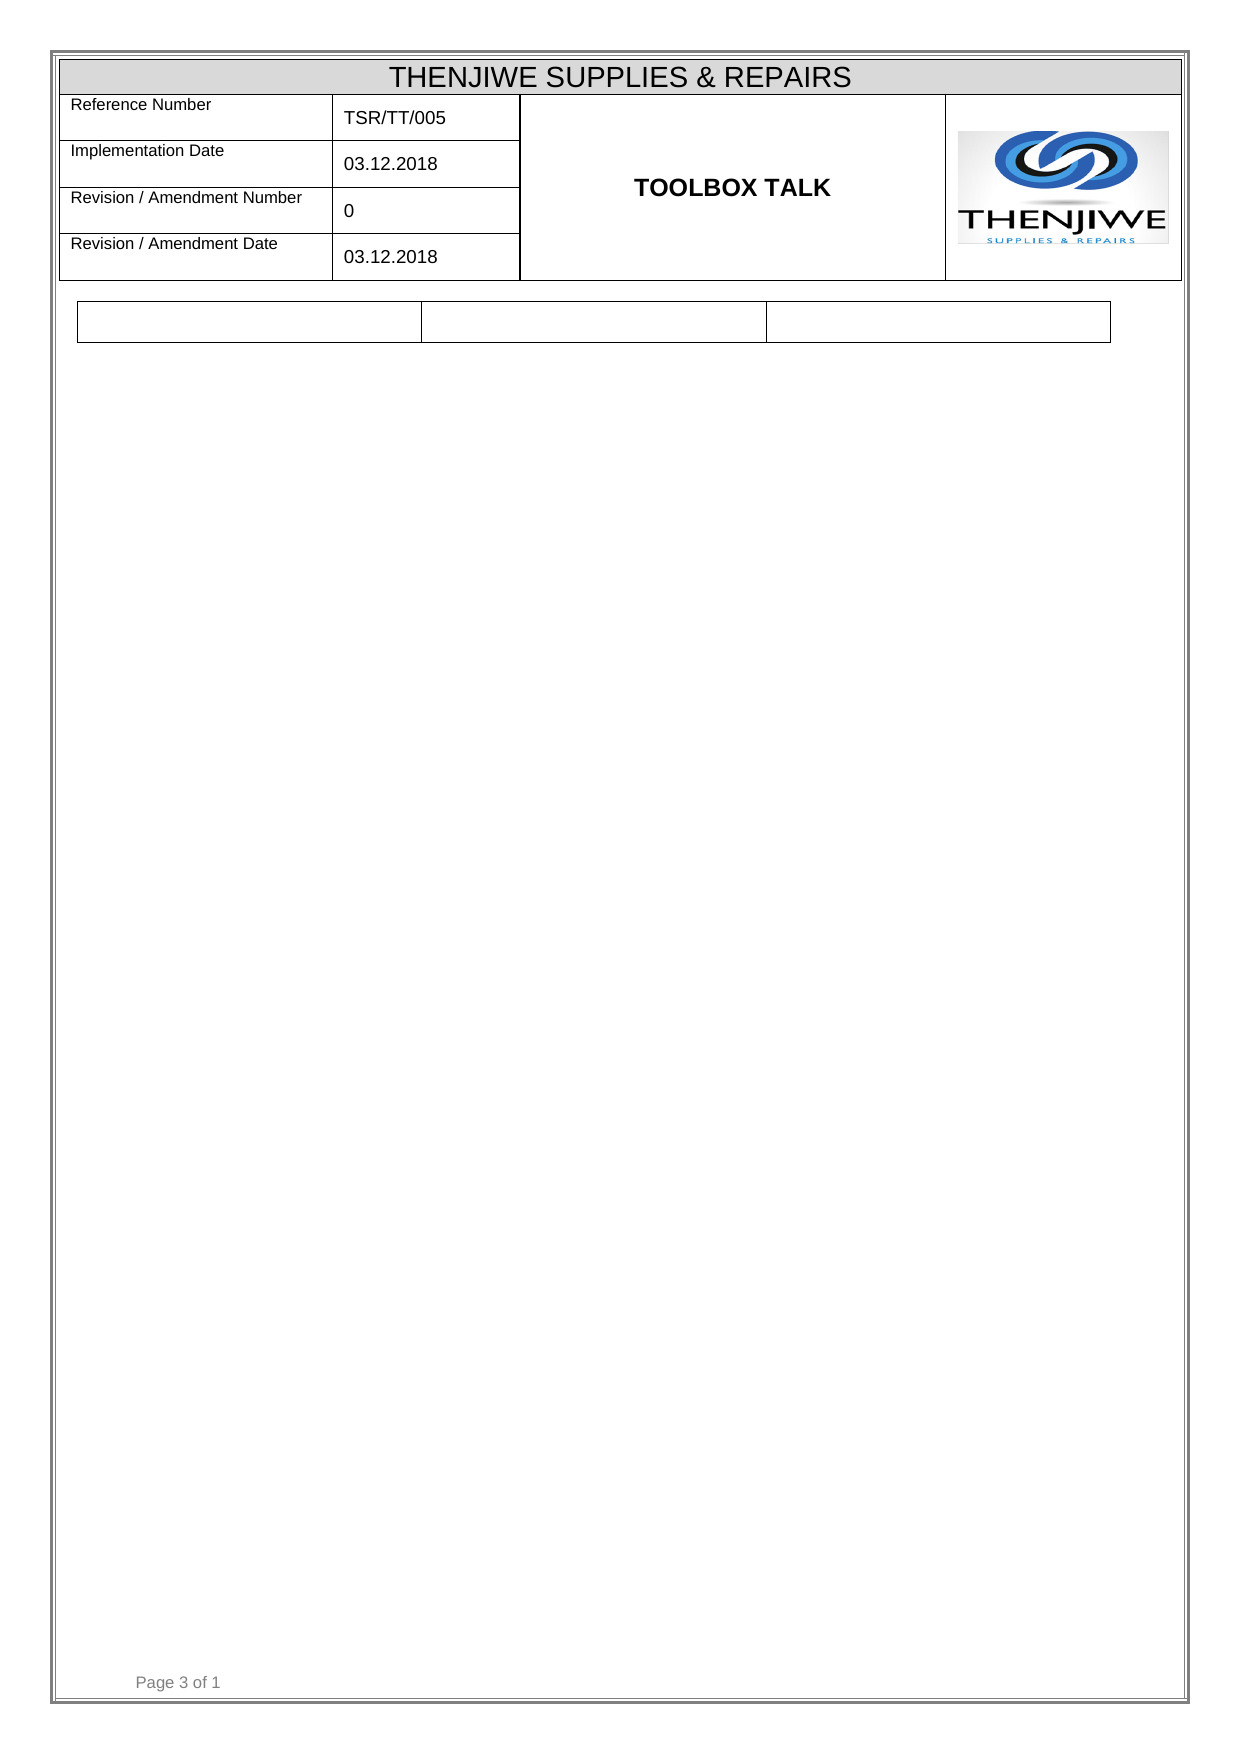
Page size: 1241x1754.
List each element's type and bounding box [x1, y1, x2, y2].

picture [957, 131, 1169, 244]
table_cell [422, 302, 766, 342]
table_cell [767, 302, 1110, 342]
table_cell [78, 302, 421, 342]
